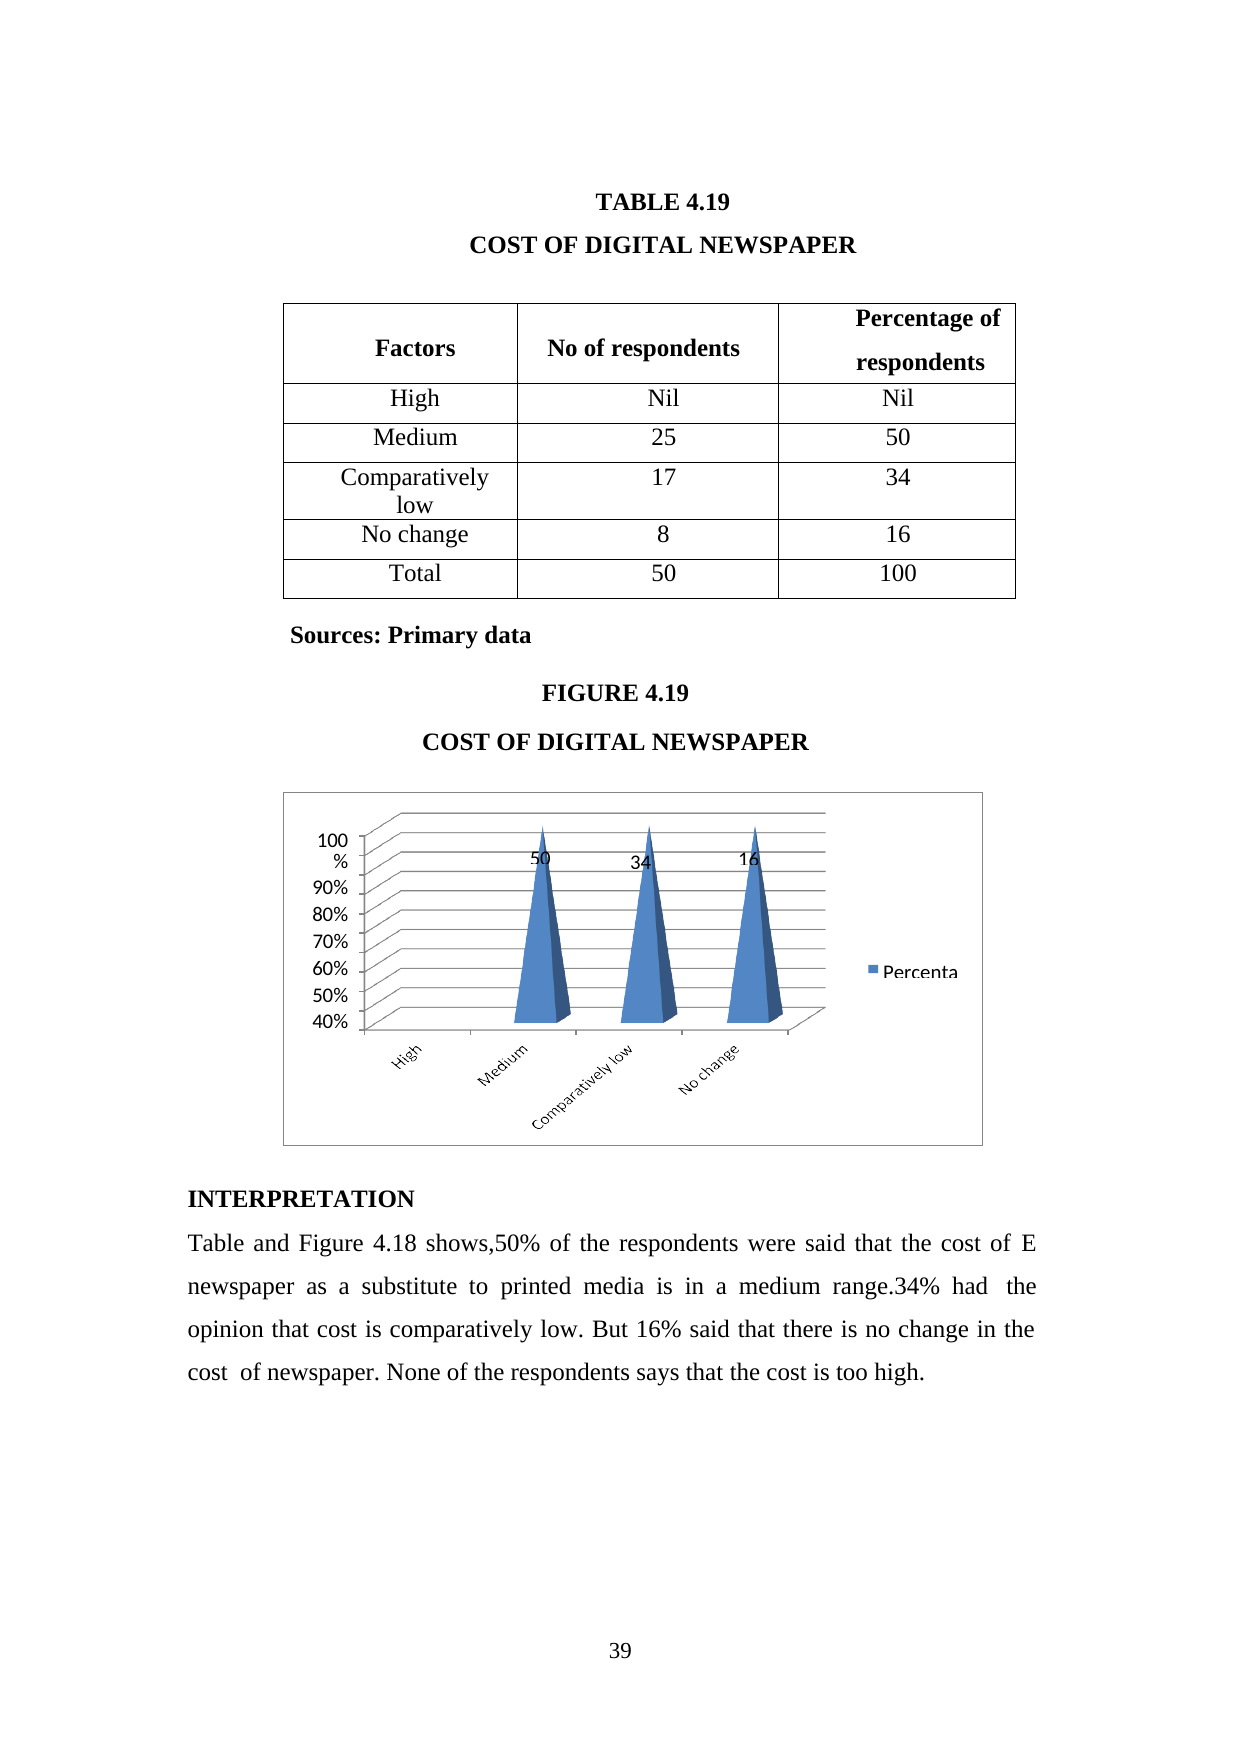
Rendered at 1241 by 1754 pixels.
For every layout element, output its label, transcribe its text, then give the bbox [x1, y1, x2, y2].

text TABLE 4.19 [350, 187, 975, 216]
table_cell Comparatively low [284, 463, 517, 519]
table_cell 50 [779, 424, 1015, 462]
table_cell 17 [518, 463, 778, 519]
text INTERPRETATION [187, 807, 1053, 1213]
table_cell Medium [284, 424, 517, 462]
subtitle COST OF DIGITAL NEWSPAPER [187, 727, 1043, 756]
table_cell High [284, 384, 517, 422]
table_cell 34 [779, 463, 1015, 519]
table_cell No change [284, 520, 517, 558]
text Table and Figure 4.18 shows,50% of the respondents were said that the cost of E newspaper as a substitute to printed media is in a medium range.34% had the opinion that cost is comparatively low. But 16% said that there is no change in the cost of newspaper. None of the respondents says that the cost is too high. [187, 1228, 1036, 1386]
table_cell 25 [518, 424, 778, 462]
table_cell 8 [518, 520, 778, 558]
text COST OF DIGITAL NEWSPAPER [350, 230, 975, 259]
table_header Percentage of respondents [779, 304, 1015, 383]
table_header No of respondents [518, 304, 778, 383]
table_cell 50 [518, 560, 778, 598]
text FIGURE 4.19 [187, 678, 1043, 706]
table_cell 16 [779, 520, 1015, 558]
table_cell Total [284, 560, 517, 598]
subtitle Sources: Primary data [290, 620, 1053, 649]
table_cell Nil [779, 384, 1015, 422]
table_header Factors [284, 304, 517, 383]
table_cell Nil [518, 384, 778, 422]
table_cell 100 [779, 560, 1015, 598]
